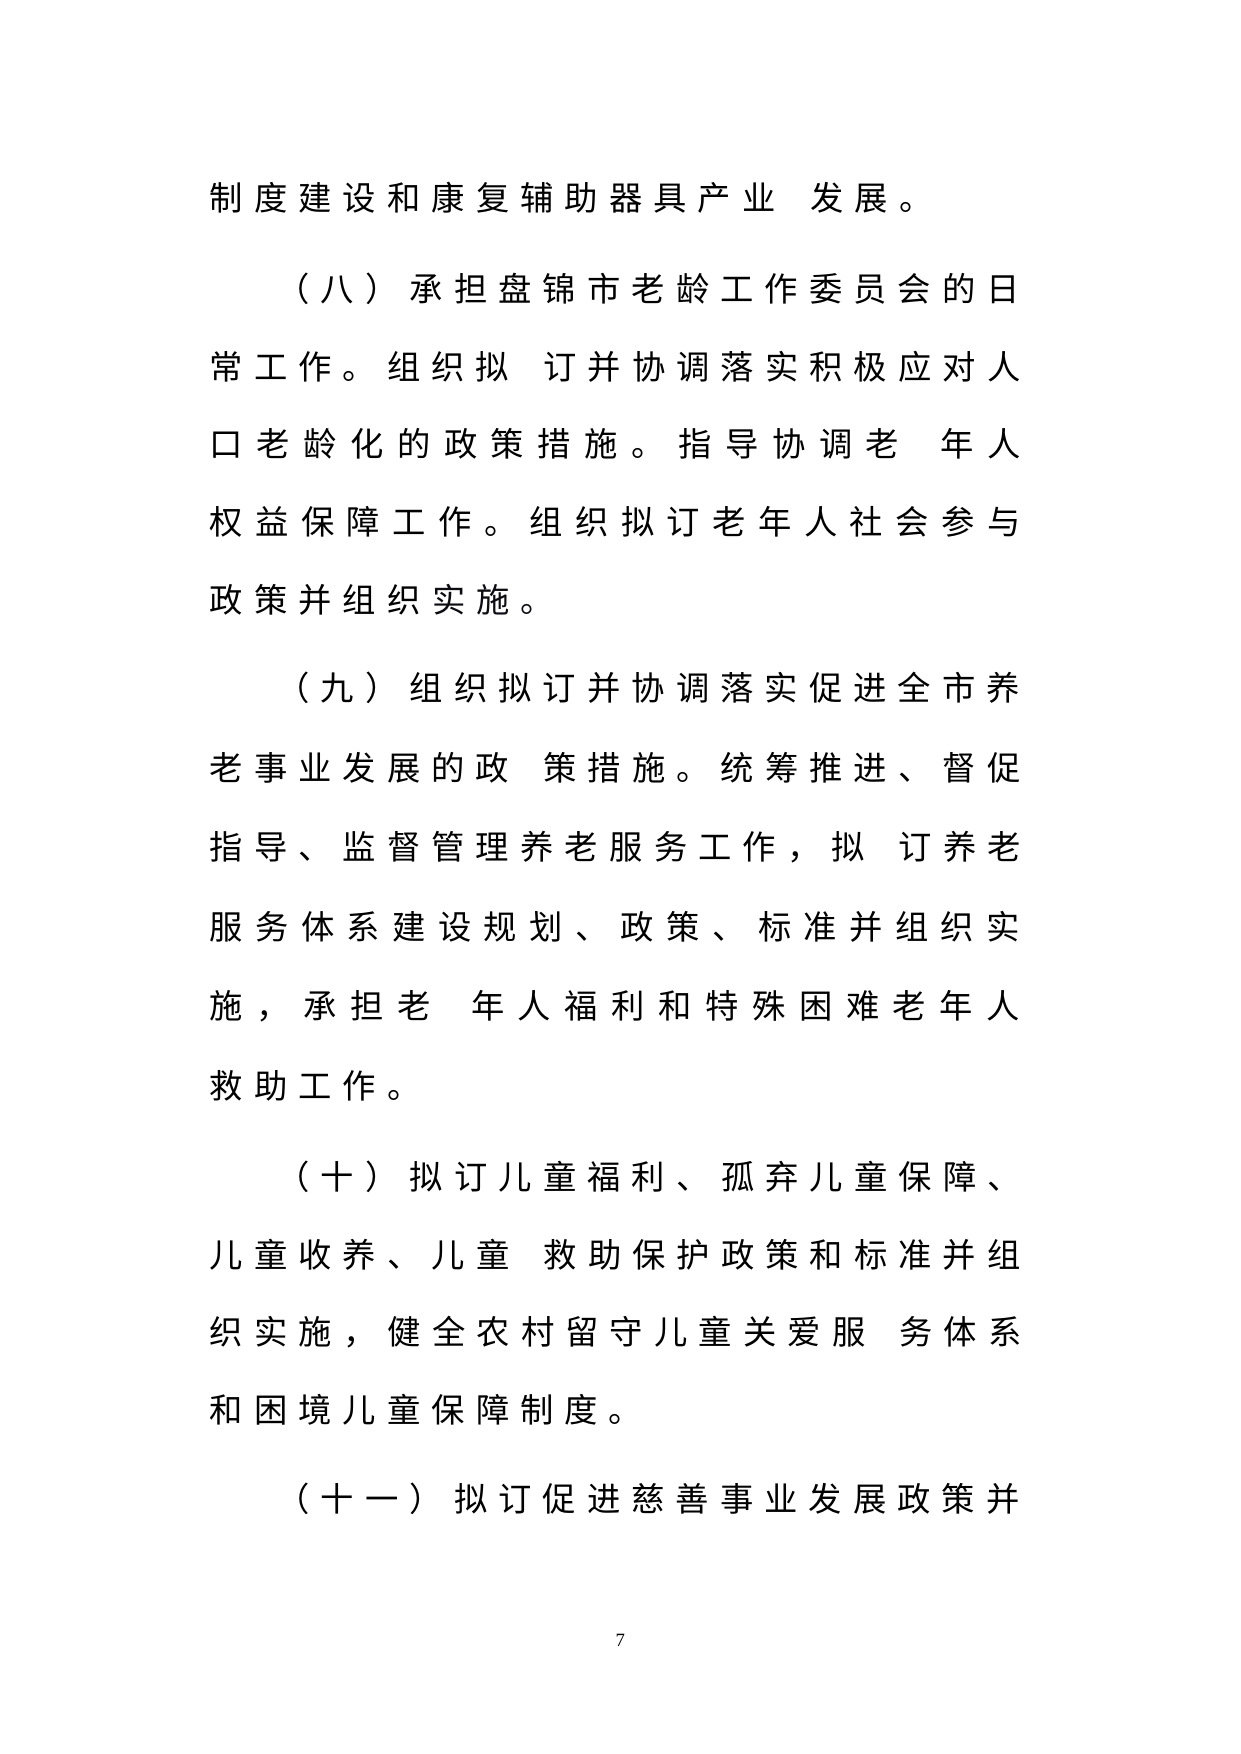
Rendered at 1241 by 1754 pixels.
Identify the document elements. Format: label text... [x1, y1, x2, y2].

text （九）组织拟订并协调落实促进全市养老事业发展的政 策措施。统筹推进、督促指导、监督管理养老服务工作，拟 订养老服务体系建设规划、政策、标准并组织实施，承担老 年人福利和特殊困难老年人救助工作。 [192, 652, 1032, 1117]
text （八）承担盘锦市老龄工作委员会的日常工作。组织拟 订并协调落实积极应对人口老龄化的政策措施。指导协调老 年人权益保障工作。组织拟订老年人社会参与政策并组织实施。 [192, 254, 1032, 631]
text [192, 1464, 1032, 1530]
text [192, 162, 1046, 229]
text （十）拟订儿童福利、孤弃儿童保障、儿童收养、儿童 救助保护政策和标准并组织实施，健全农村留守儿童关爱服 务体系和困境儿童保障制度。 [192, 1142, 1032, 1441]
